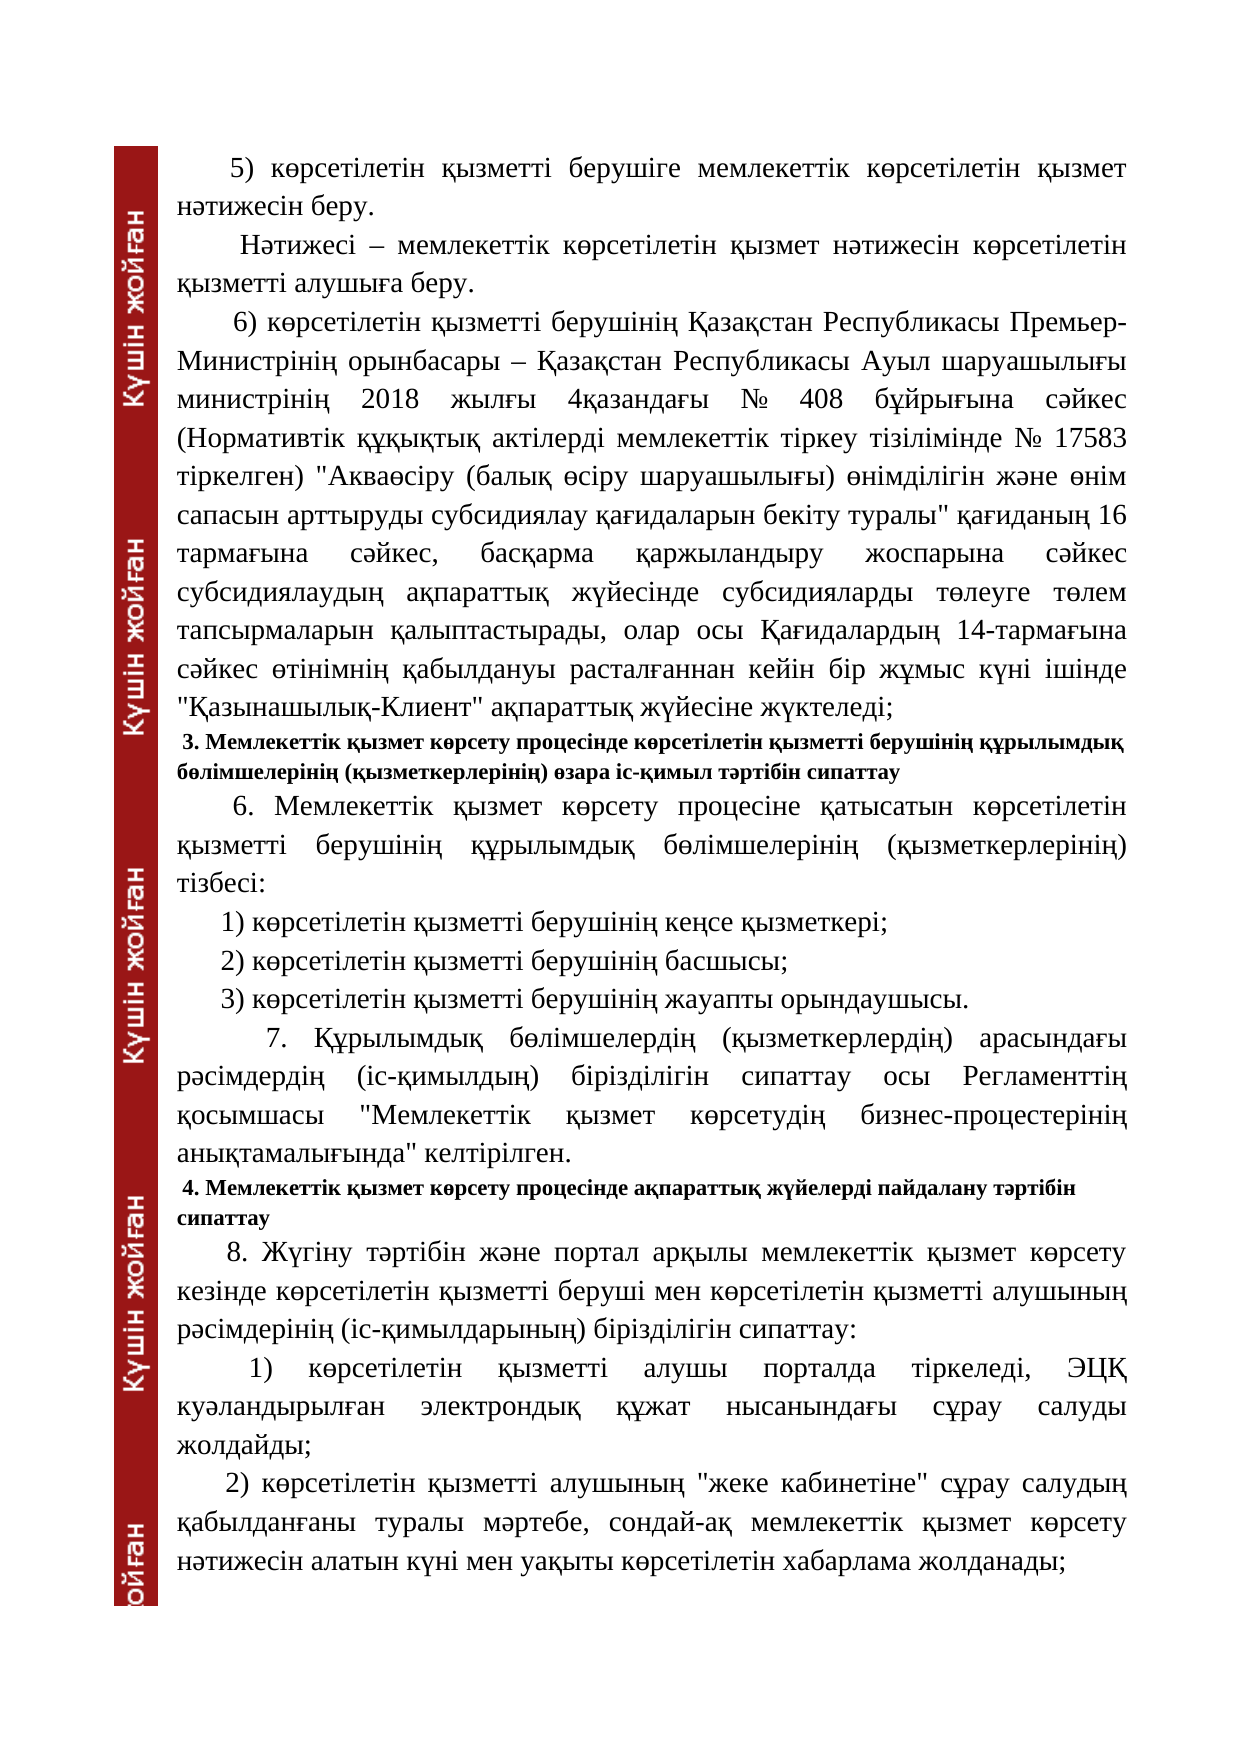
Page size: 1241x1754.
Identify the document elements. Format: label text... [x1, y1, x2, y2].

text 6) көрсетілетін қызметті берушінің Қазақстан Республикасы Премьер-Министрінің орынбасары – Қазақстан Республикасы Ауыл шаруашылығы министрінің 2018 жылғы 4қазандағы № 408 бұйрығына сәйкес (Нормативтік құқықтық актілерді мемлекеттік тіркеу тізілімінде № 17583 тіркелген) "Акваөсіру (балық өсіру шаруашылығы) өнімділігін және өнім сапасын арттыруды субсидиялау қағидаларын бекіту туралы" қағиданың 16 тармағына сәйкес, басқарма қаржыландыру жоспарына сәйкес субсидиялаудың ақпараттық жүйесінде субсидияларды төлеуге төлем тапсырмаларын қалыптастырады, олар осы Қағидалардың 14-тармағына сәйкес өтінімнің қабылдануы расталғаннан кейін бір жұмыс күні ішінде "Қазынашылық-Клиент" ақпараттық жүйесіне жүктеледі; [112, 304, 1128, 723]
text 4. Мемлекеттік қызмет көрсету процесінде ақпараттық жүйелерді пайдалану тәртібін сипаттау [112, 1174, 1128, 1231]
text Нәтижесі – мемлекеттік көрсетілетін қызмет нәтижесін көрсетілетін қызметті алушыға беру. [112, 227, 1128, 299]
picture [114, 976, 158, 981]
picture [114, 899, 158, 904]
picture [114, 146, 158, 150]
text 3) көрсетілетін қызметті берушінің жауапты орындаушысы. [112, 981, 1128, 1015]
picture [114, 723, 158, 728]
picture [114, 1169, 158, 1174]
text 5) көрсетілетін қызметті берушіге мемлекеттік көрсетілетін қызмет нәтижесін беру. [112, 150, 1128, 222]
picture [114, 299, 158, 304]
picture [114, 1345, 158, 1350]
text 2) көрсетілетін қызметті берушінің басшысы; [112, 943, 1128, 976]
text 8. Жүгіну тәртібін және портал арқылы мемлекеттік қызмет көрсету кезінде көрсетілетін қызметті беруші мен көрсетілетін қызметті алушының рәсімдерінің (іс-қимылдарының) бірізділігін сипаттау: [112, 1234, 1128, 1345]
picture [114, 222, 158, 227]
picture [114, 938, 158, 943]
text 7. Құрылымдық бөлімшелердің (қызметкерлердің) арасындағы рәсімдердің (іс-қимылдың) бірізділігін сипаттау осы Регламенттiң қосымшасы "Мемлекеттік қызмет көрсетудің бизнес-процестерінің анықтамалығында" келтiрiлген. [112, 1020, 1128, 1169]
text 6. Мемлекеттік қызмет көрсету процесіне қатысатын көрсетілетін қызметті берушінің құрылымдық бөлімшелерінің (қызметкерлерінің) тізбесі: [112, 788, 1128, 899]
picture [114, 1461, 158, 1466]
text 1) көрсетілетін қызметті алушы порталда тіркеледі, ЭЦҚ куәландырылған электрондық құжат нысанындағы сұрау салуды жолдайды; [112, 1350, 1128, 1461]
picture [114, 1015, 158, 1020]
text 2) көрсетілетін қызметті алушының "жеке кабинетіне" сұрау салудың қабылданғаны туралы мәртебе, сондай-ақ мемлекеттік қызмет көрсету нәтижесін алатын күні мен уақыты көрсетілетін хабарлама жолданады; [112, 1466, 1128, 1576]
text 3. Мемлекеттік қызмет көрсету процесінде көрсетілетін қызметті берушінің құрылымдық бөлімшелерінің (қызметкерлерінің) өзара іс-қимыл тәртібін сипаттау [112, 728, 1128, 785]
text 1) көрсетілетін қызметті берушінің кеңсе қызметкері; [112, 904, 1128, 938]
picture [114, 1576, 158, 1606]
